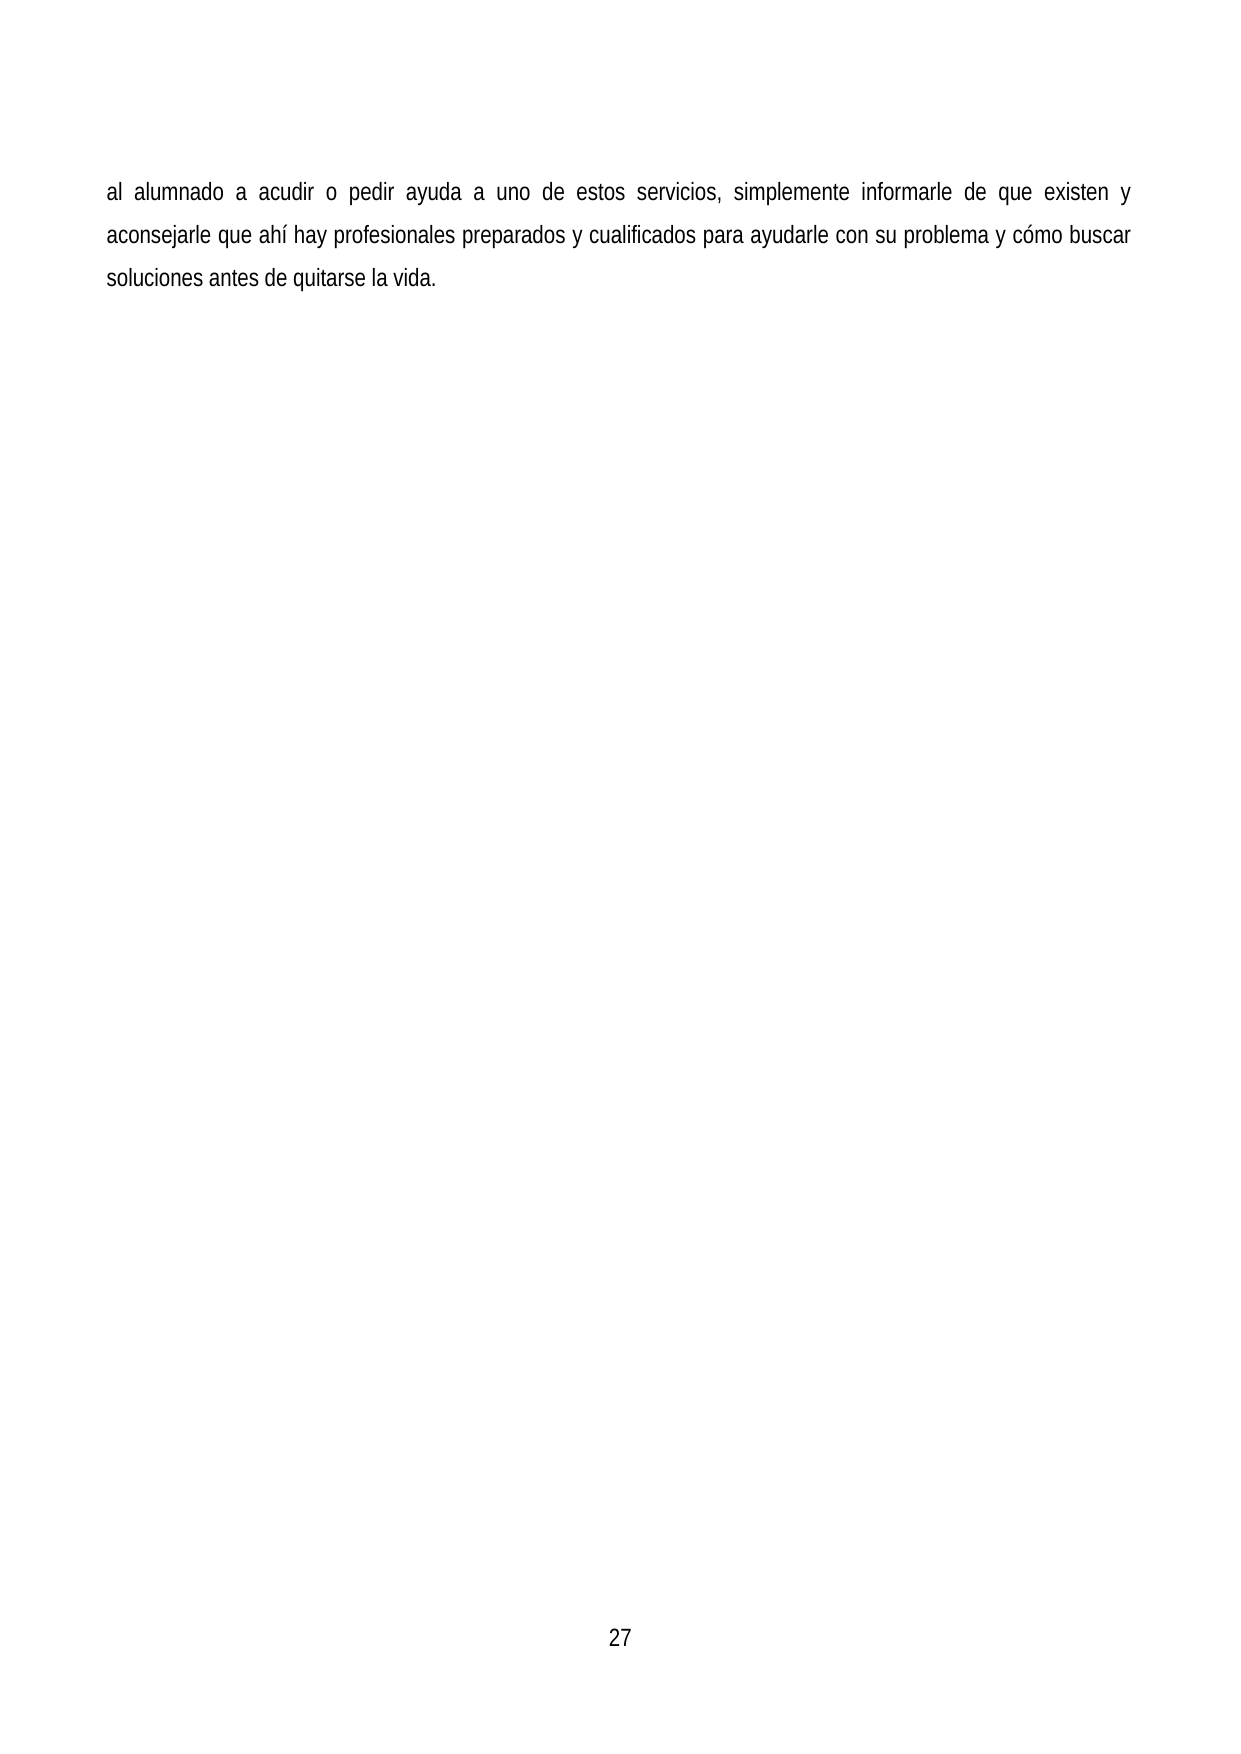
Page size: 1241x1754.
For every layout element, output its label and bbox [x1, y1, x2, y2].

text [106, 177, 1134, 292]
